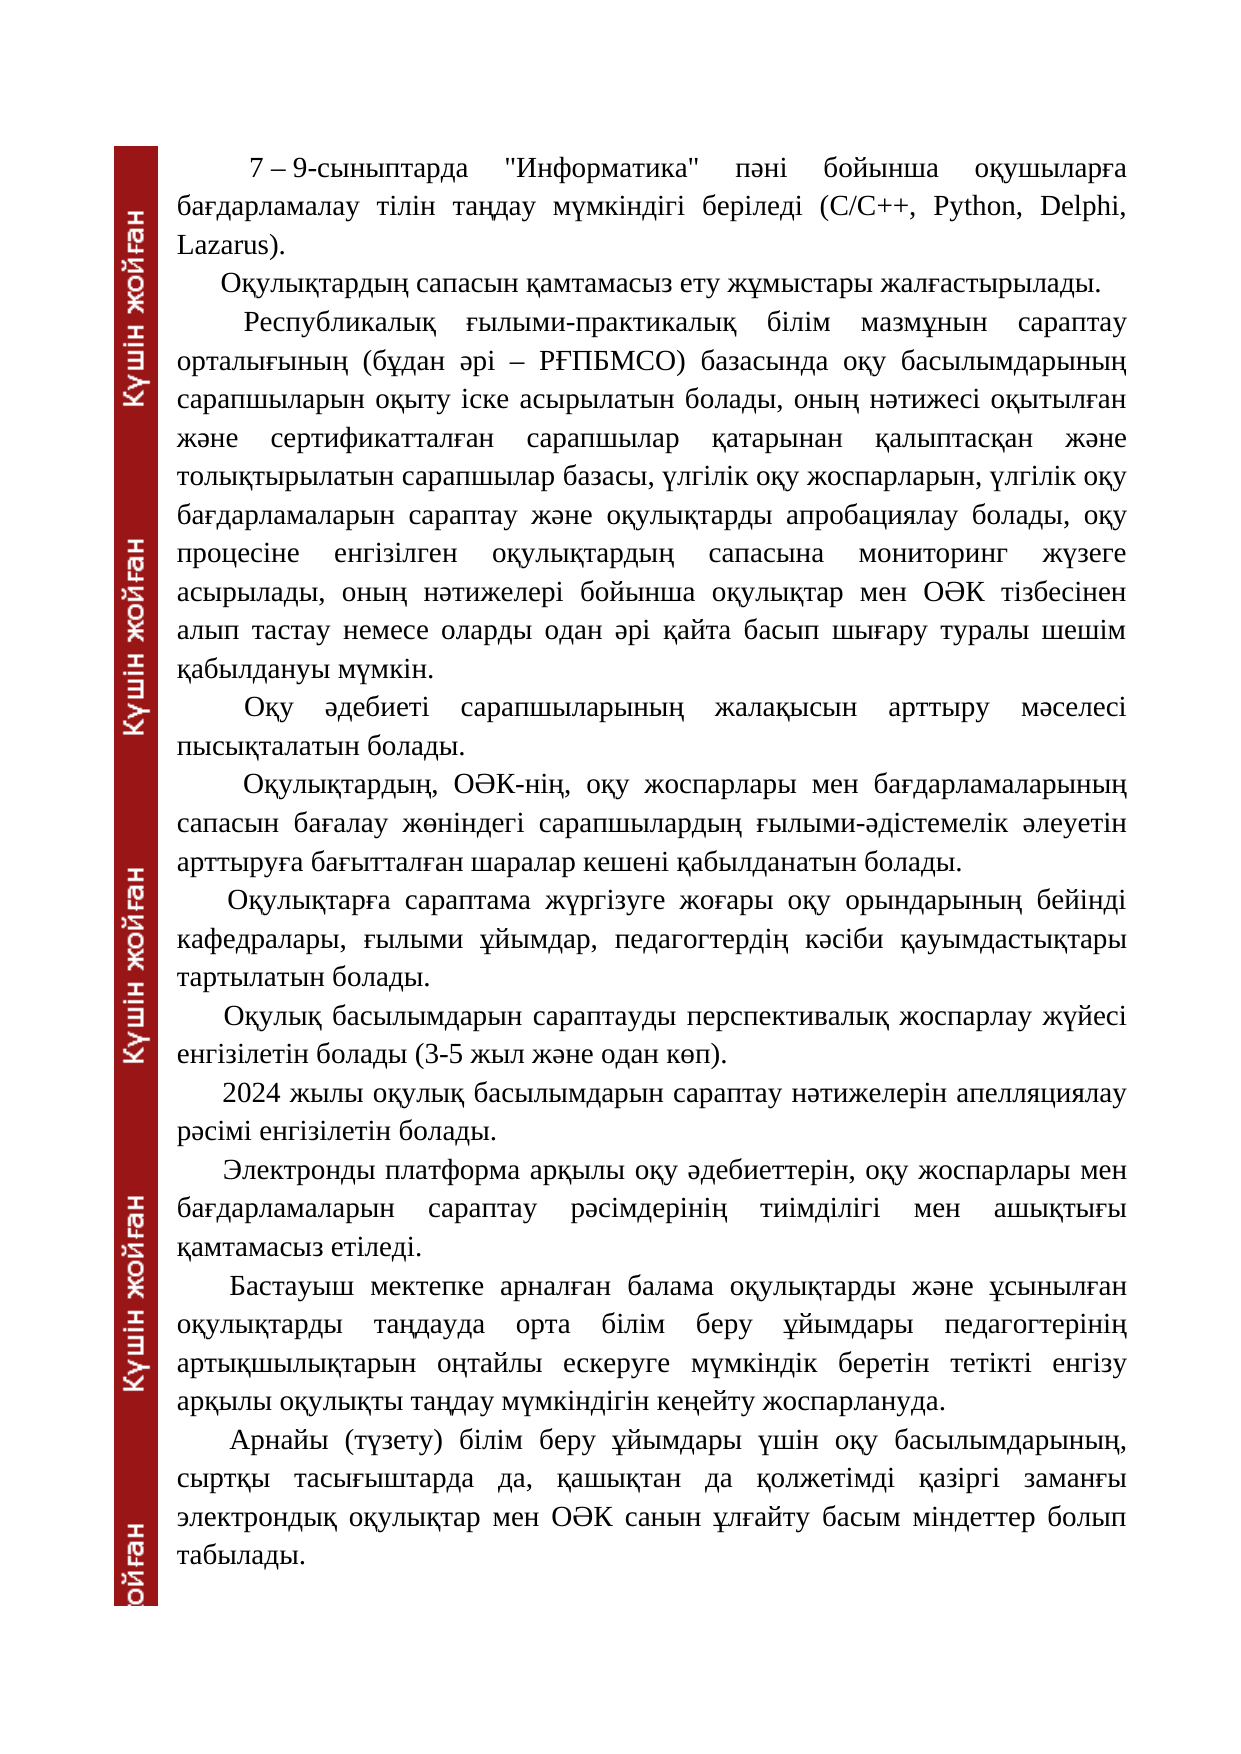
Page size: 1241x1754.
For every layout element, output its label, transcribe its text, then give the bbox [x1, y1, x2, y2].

picture [114, 1571, 158, 1606]
text 2024 жылы оқулық басылымдарын сараптау нәтижелерін апелляциялау рәсімі енгізілетін болады. [112, 1075, 1128, 1147]
text Оқу әдебиеті сарапшыларының жалақысын арттыру мәселесі пысықталатын болады. [112, 689, 1128, 762]
picture [114, 877, 158, 882]
picture [114, 261, 158, 266]
picture [114, 762, 158, 767]
picture [114, 1263, 158, 1268]
text Оқулықтардың, ОӘК-нің, оқу жоспарлары мен бағдарламаларының сапасын бағалау жөніндегі сарапшылардың ғылыми-әдістемелік әлеуетін арттыруға бағытталған шаралар кешені қабылданатын болады. [112, 767, 1128, 877]
picture [114, 1417, 158, 1422]
picture [114, 1070, 158, 1075]
picture [114, 684, 158, 689]
text Оқулықтарға сараптама жүргізуге жоғары оқу орындарының бейінді кафедралары, ғылыми ұйымдар, педагогтердің кәсіби қауымдастықтары тартылатын болады. [112, 882, 1128, 993]
text Оқулық басылымдарын сараптауды перспективалық жоспарлау жүйесі енгізілетін болады (3-5 жыл және одан көп). [112, 998, 1128, 1070]
text Арнайы (түзету) білім беру ұйымдары үшін оқу басылымдарының, сыртқы тасығыштарда да, қашықтан да қолжетімді қазіргі заманғы электрондық оқулықтар мен ОӘК санын ұлғайту басым міндеттер болып табылады. [112, 1422, 1128, 1571]
text Бастауыш мектепке арналған балама оқулықтарды және ұсынылған оқулықтарды таңдауда орта білім беру ұйымдары педагогтерінің артықшылықтарын оңтайлы ескеруге мүмкіндік беретін тетікті енгізу арқылы оқулықты таңдау мүмкіндігін кеңейту жоспарлануда. [112, 1268, 1128, 1417]
picture [114, 1147, 158, 1152]
text Электронды платформа арқылы оқу әдебиеттерін, оқу жоспарлары мен бағдарламаларын сараптау рәсімдерінің тиімділігі мен ашықтығы қамтамасыз етіледі. [112, 1152, 1128, 1263]
picture [114, 146, 158, 150]
text Республикалық ғылыми-практикалық білім мазмұнын сараптау орталығының (бұдан әрі – РҒПБМСО) базасында оқу басылымдарының сарапшыларын оқыту іске асырылатын болады, оның нәтижесі оқытылған және сертификатталған сарапшылар қатарынан қалыптасқан және толықтырылатын сарапшылар базасы, үлгілік оқу жоспарларын, үлгілік оқу бағдарламаларын сараптау және оқулықтарды апробациялау болады, оқу процесіне енгізілген оқулықтардың сапасына мониторинг жүзеге асырылады, оның нәтижелері бойынша оқулықтар мен ОӘК тізбесінен алып тастау немесе оларды одан әрі қайта басып шығару туралы шешім қабылдануы мүмкін. [112, 304, 1128, 684]
picture [114, 299, 158, 304]
picture [114, 993, 158, 998]
text Оқулықтардың сапасын қамтамасыз ету жұмыстары жалғастырылады. [112, 266, 1128, 299]
text 7 – 9-сыныптарда "Информатика" пәні бойынша оқушыларға бағдарламалау тілін таңдау мүмкіндігі беріледі (C/C++, Python, Delphi, Lazarus). [112, 150, 1128, 261]
